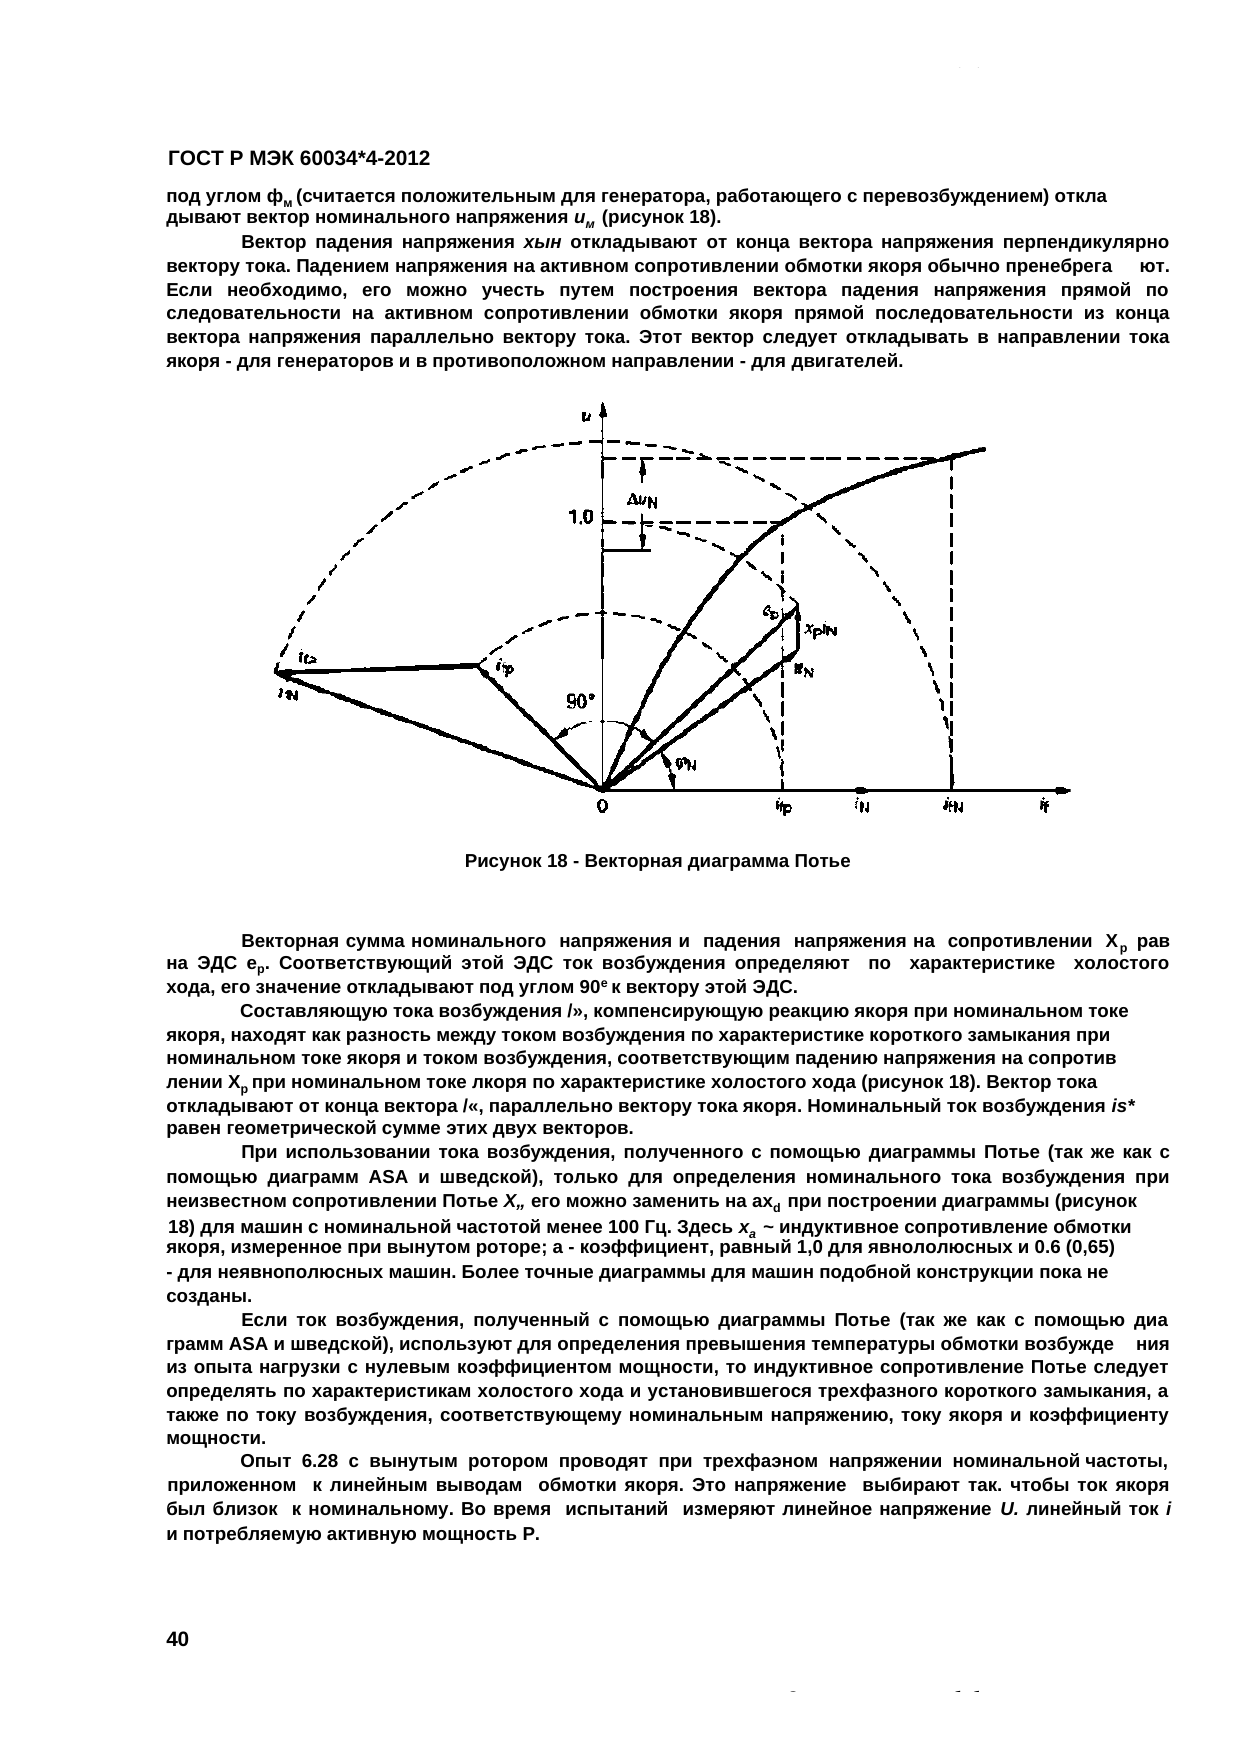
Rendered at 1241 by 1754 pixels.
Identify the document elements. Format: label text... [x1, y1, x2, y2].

text откладывают от конца вектора /«, параллельно вектору тока якоря. Номинальный ток возбуждения is* [166, 1098, 1182, 1116]
text под углом фм (считается положительным для генератора, работающего с перевозбуждением) откла­ дывают вектор номинального напряжения им (рисунок 18). [166, 184, 1182, 231]
text ГОСТ Р МЭК 60034*4-2012 [168, 145, 1182, 169]
text Векторная сумма номинального напряжения и падения напряжения на сопротивлении Хр рав­ на ЭДС ер. Соответствующий этой ЭДС ток возбуждения определяют по характеристике холостого хода, его значение откладывают под углом 90е к вектору этой ЭДС. [166, 929, 1170, 997]
text Если ток возбуждения, полученный с помощью диаграммы Потье (так же как с помощью диа­ грамм ASA и шведской), используют для определения превышения температуры обмотки возбужде­ ния из опыта нагрузки с нулевым коэффициентом мощности, то индуктивное сопротивление Потье следует определять по характеристикам холостого хода и установившегося трехфазного короткого замыкания, а также по току возбуждения, соответствующему номинальным напряжению, току якоря и коэффициенту мощности. [166, 1309, 1170, 1449]
text приложенном к линейным выводам обмотки якоря. Это напряжение выбирают так. чтобы ток якоря был близок к номинальному. Во время испытаний измеряют линейное напряжение U. линейный ток i и потребляемую активную мощность Р. [166, 1474, 1171, 1544]
text равен геометрической сумме этих двух векторов. [166, 1117, 1182, 1138]
text якоря, измеренное при вынутом роторе; а - коэффициент, равный 1,0 для явнололюсных и 0.6 (0,65) [166, 1238, 1182, 1258]
text Опыт 6.28 с вынутым ротором проводят при трехфаэном напряжении номинальной частоты, [167, 1451, 1182, 1471]
text 18) для машин с номинальной частотой менее 100 Гц. Здесь ха ~ индуктивное сопротивление обмотки [166, 1218, 1182, 1238]
text Составляющую тока возбуждения /», компенсирующую реакцию якоря при номинальном токе якоря, находят как разность между током возбуждения по характеристике короткого замыкания при номинальном токе якоря и током возбуждения, соответствующим падению напряжения на сопротив­ лении Хр при номинальном токе лкоря по характеристике холостого хода (рисунок 18). Вектор тока [166, 1000, 1145, 1096]
picture [273, 402, 1071, 816]
text - для неявнополюсных машин. Более точные диаграммы для машин подобной конструкции пока не созданы. [166, 1260, 1182, 1306]
subtitle 40 [166, 1627, 1182, 1651]
text При использовании тока возбуждения, полученного с помощью диаграммы Потье (так же как с помощью диаграмм ASA и шведской), только для определения номинального тока возбуждения при неизвестном сопротивлении Потье Х„ его можно заменить на axd при построении диаграммы (рисунок [166, 1141, 1171, 1215]
text Вектор падения напряжения хын откладывают от конца вектора напряжения перпендикулярно вектору тока. Падением напряжения на активном сопротивлении обмотки якоря обычно пренебрега­ ют. Если необходимо, его можно учесть путем построения вектора падения напряжения прямой по­ следовательности на активном сопротивлении обмотки якоря прямой последовательности из конца вектора напряжения параллельно вектору тока. Этот вектор следует откладывать в направлении тока якоря - для генераторов и в противоположном направлении - для двигателей. [166, 231, 1170, 371]
text Рисунок 18 - Векторная диаграмма Потье [171, 849, 1144, 871]
